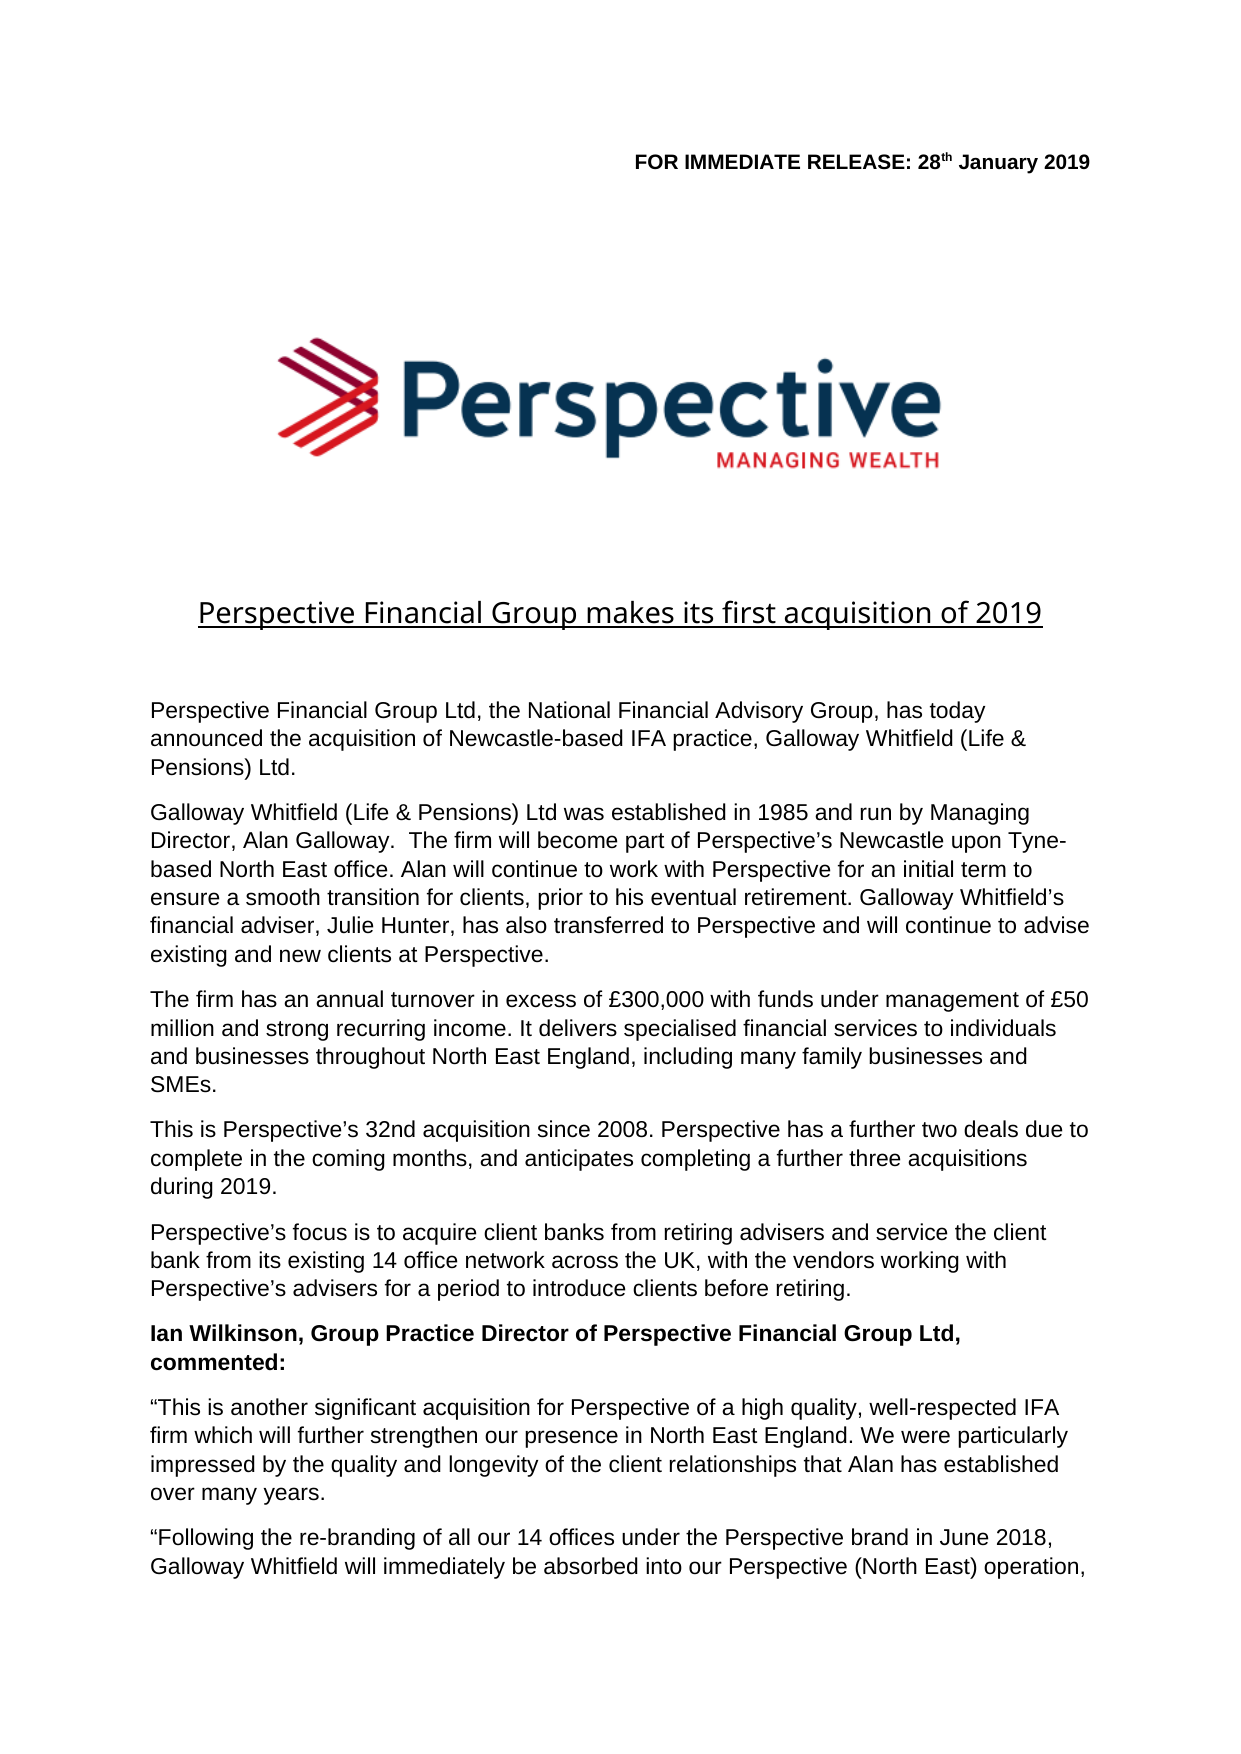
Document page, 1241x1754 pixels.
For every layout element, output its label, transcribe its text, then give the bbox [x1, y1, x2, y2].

text FOR IMMEDIATE RELEASE: 28th January 2019 [150, 150, 1090, 174]
text Perspective Financial Group makes its first acquisition of 2019 [150, 592, 1090, 632]
picture [227, 286, 1014, 489]
text “This is another significant acquisition for Perspective of a high quality, well-respected IFA firm which will further strengthen our presence in North East England. We were particularly impressed by the quality and longevity of the client relationships that Alan has established over many years. [150, 1394, 1090, 1506]
text This is Perspective’s 32nd acquisition since 2008. Perspective has a further two deals due to complete in the coming months, and anticipates completing a further three acquisitions during 2019. [150, 1116, 1090, 1200]
text Perspective’s focus is to acquire client banks from retiring advisers and service the client bank from its existing 14 office network across the UK, with the vendors working with Perspective’s advisers for a period to introduce clients before retiring. [150, 1218, 1090, 1302]
text Ian Wilkinson, Group Practice Director of Perspective Financial Group Ltd, commented: [150, 1320, 1090, 1375]
text Perspective Financial Group Ltd, the National Financial Advisory Group, has today announced the acquisition of Newcastle-based IFA practice, Galloway Whitfield (Life & Pensions) Ltd. [150, 697, 1090, 780]
text The firm has an annual turnover in excess of £300,000 with funds under management of £50 million and strong recurring income. It delivers specialised financial services to individuals and businesses throughout North East England, including many family businesses and SMEs. [150, 986, 1090, 1098]
text Galloway Whitfield (Life & Pensions) Ltd was established in 1985 and run by Managing Director, Alan Galloway. The firm will become part of Perspective’s Newcastle upon Tyne-based North East office. Alan will continue to work with Perspective for an initial term to ensure a smooth transition for clients, prior to his eventual retirement. Galloway Whitfield’s financial adviser, Julie Hunter, has also transferred to Perspective and will continue to advise existing and new clients at Perspective. [150, 799, 1090, 967]
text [150, 1524, 1090, 1579]
